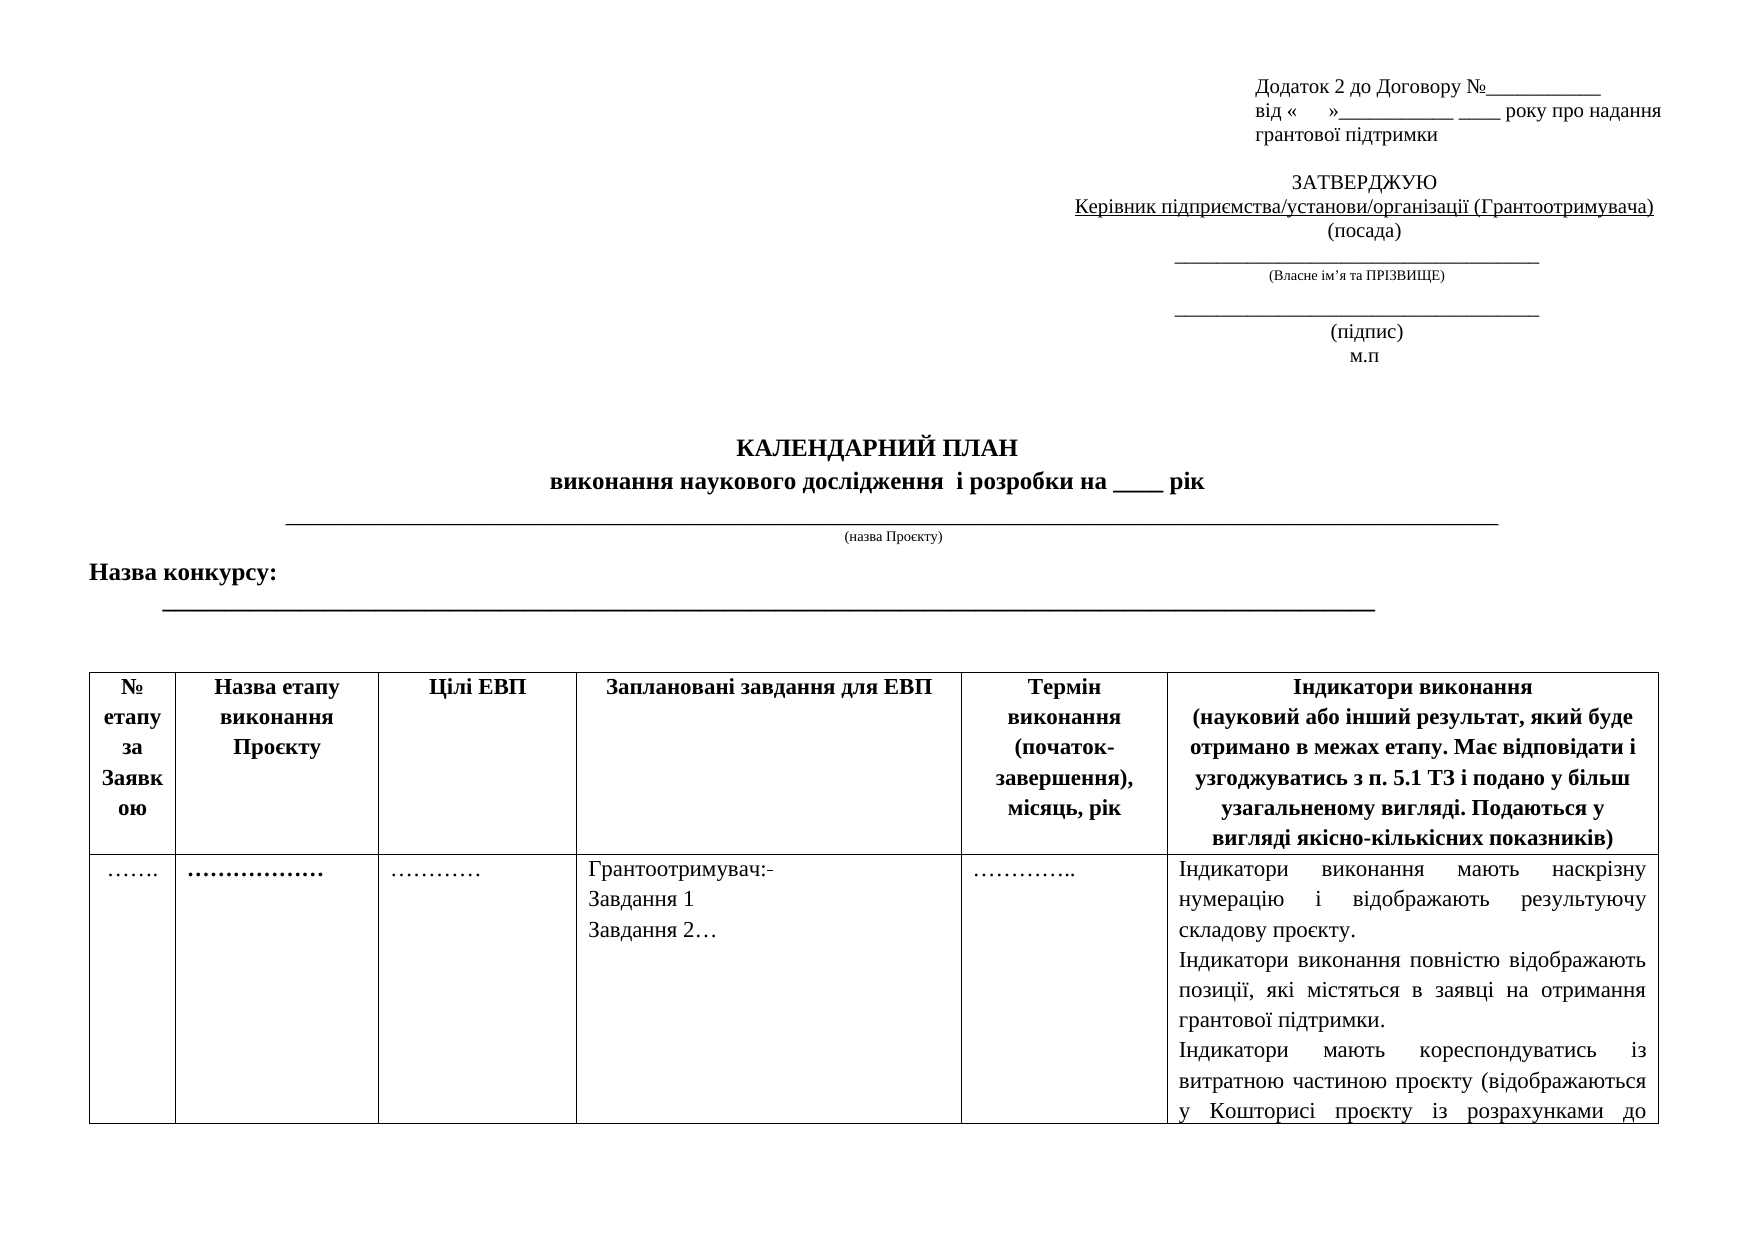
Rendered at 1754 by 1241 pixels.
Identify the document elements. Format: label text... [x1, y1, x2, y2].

text Назва конкурсу: _________________________________________________________________________________________________ [89, 557, 1665, 614]
text (посада) [1063, 218, 1665, 242]
table_cell ……………… [176, 855, 378, 1123]
table_cell ………… [379, 855, 576, 1123]
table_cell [577, 855, 961, 1123]
table_cell ………….. [962, 855, 1167, 1123]
text ___________________________________ [1048, 295, 1665, 319]
table_header Заплановані завдання для ЕВП [577, 673, 961, 854]
text від « »___________ ____ року про надання грантової підтримки [1255, 98, 1665, 146]
text (назва Проєкту) [118, 528, 1665, 557]
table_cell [1168, 855, 1658, 1123]
text _________________________________________________________________________________________________ [118, 499, 1665, 528]
text (підпис) [1063, 319, 1665, 343]
text Додаток 2 до Договору №___________ [633, 74, 1665, 98]
text КАЛЕНДАРНИЙ ПЛАН [89, 433, 1665, 462]
table_header Термін виконання (початок-завершення), місяць, рік [962, 673, 1167, 854]
table_header Індикатори виконання (науковий або інший результат, який буде отримано в межах етапу. Має відповідати і узгоджуватись з п. 5.1 ТЗ і подано у більш узагальненому вигляді. Подаються у вигляді якісно-кількісних показників) [1168, 673, 1658, 854]
text м.п [1063, 343, 1665, 367]
table_header Цілі ЕВП [379, 673, 576, 854]
text ЗАТВЕРДЖУЮ [1063, 170, 1665, 194]
text Керівник підприємства/установи/організації (Грантоотримувача) [1063, 194, 1665, 218]
text виконання наукового дослідження і розробки на ____ рік [89, 466, 1665, 495]
table_header № етапу за Заявкою [90, 673, 175, 854]
table_cell ……. [90, 855, 175, 1123]
text (Власне ім’я та ПРІЗВИЩЕ) [1048, 266, 1665, 295]
table_header Назва етапу виконання Проєкту [176, 673, 378, 854]
text ___________________________________ [1048, 242, 1665, 266]
